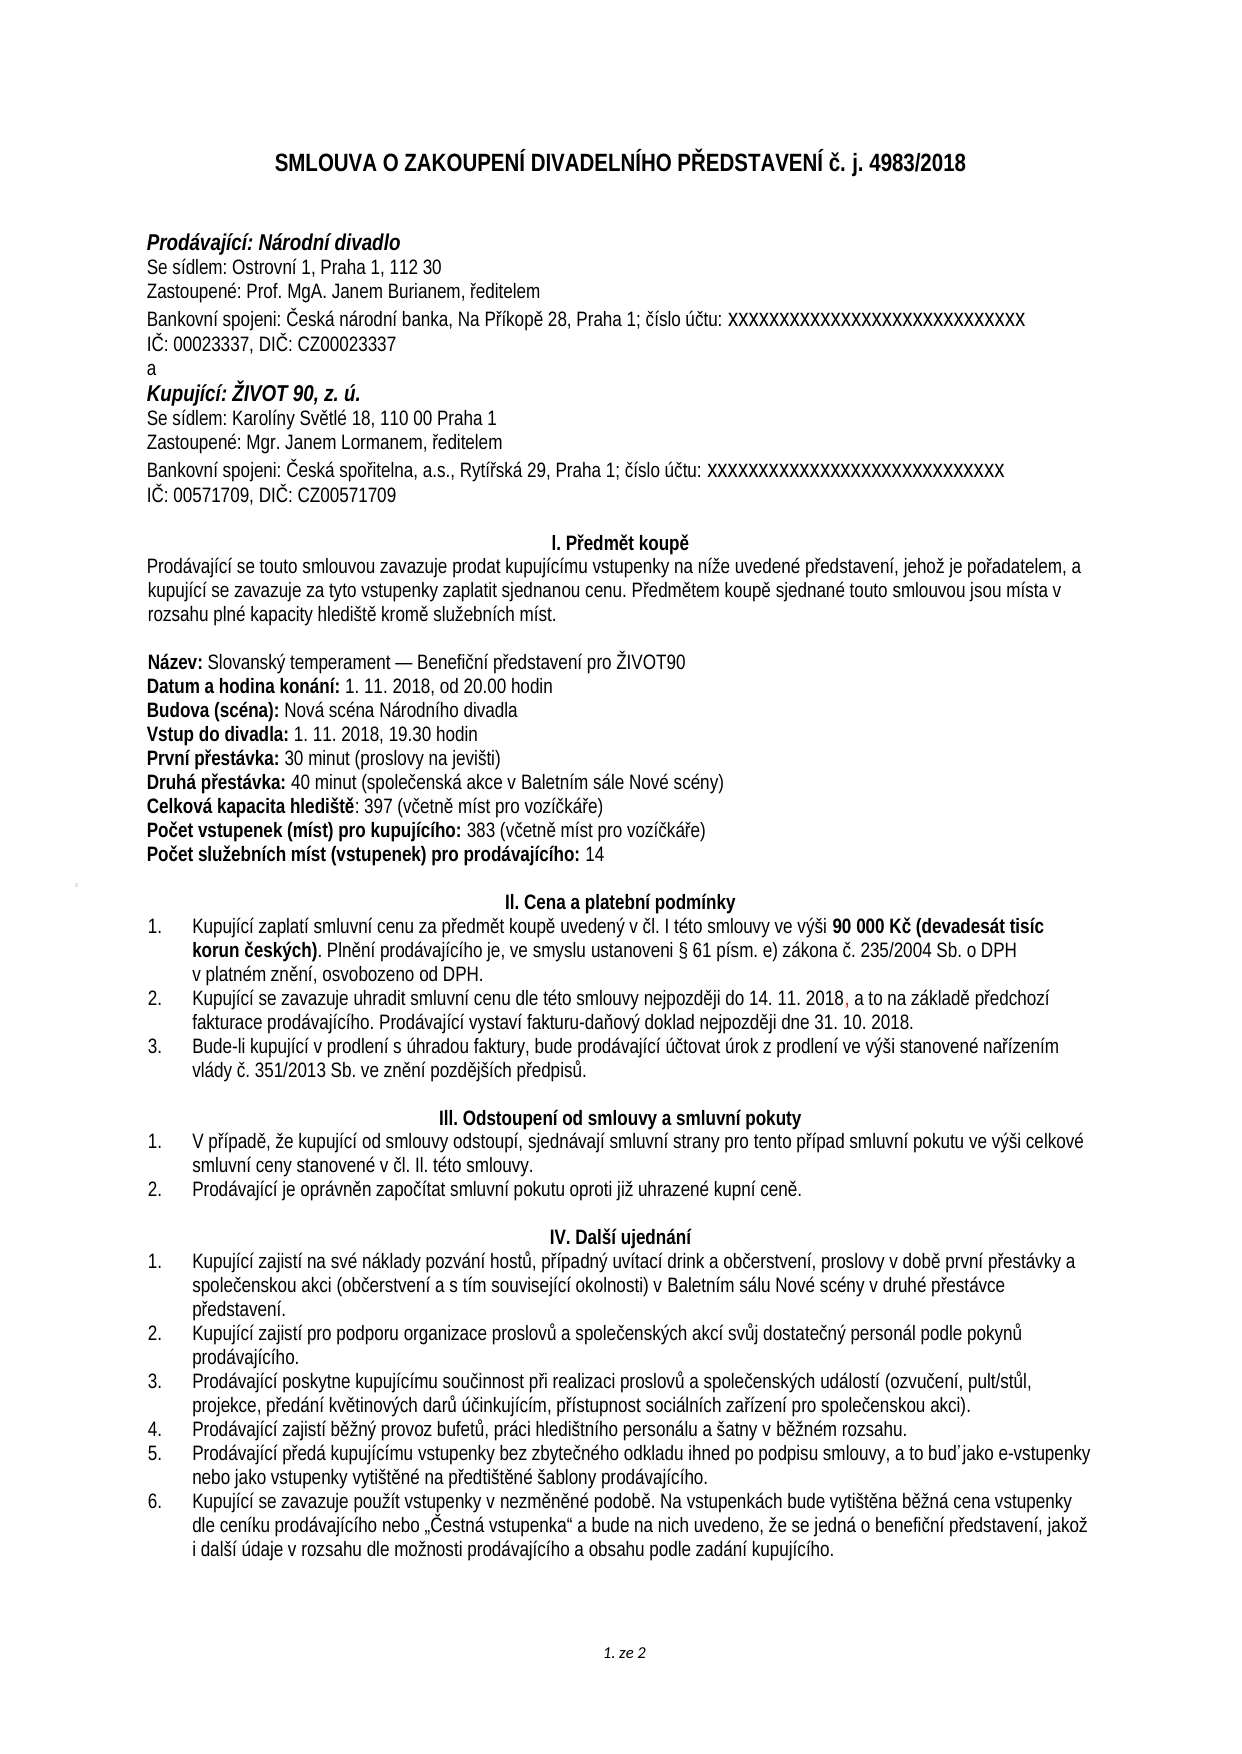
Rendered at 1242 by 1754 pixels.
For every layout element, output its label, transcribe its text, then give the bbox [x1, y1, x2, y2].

text Prodávající se touto smlouvou zavazuje prodat kupujícímu vstupenky na níže uvedené představení, jehož je pořadatelem, a kupující se zavazuje za tyto vstupenky zaplatit sjednanou cenu. Předmětem koupě sjednané touto smlouvou jsou místa v rozsahu plné kapacity hlediště kromě služebních míst. [147, 554, 1094, 626]
list Prodávající zajistí běžný provoz bufetů, práci hledištního personálu a šatny v běžném rozsahu. [148, 1417, 1094, 1441]
text Druhá přestávka: 40 minut (společenská akce v Baletním sále Nové scény) [147, 770, 1094, 794]
text Počet služebních míst (vstupenek) pro prodávajícího: 14 [147, 842, 1094, 866]
text Zastoupené: Prof. MgA. Janem Burianem, ředitelem [147, 279, 1094, 303]
text Bankovní spojeni: Česká spořitelna, a.s., Rytířská 29, Praha 1; číslo účtu: xxxxxxxxxxxxxxxxxxxxxxxxxxxxx [147, 454, 1094, 483]
text Prodávající: Národní divadlo [147, 229, 1094, 255]
text Se sídlem: Ostrovní 1, Praha 1, 112 30 [147, 255, 1094, 279]
text První přestávka: 30 minut (proslovy na jevišti) [147, 746, 1094, 770]
text Celková kapacita hlediště: 397 (včetně míst pro vozíčkáře) [147, 794, 1094, 818]
text Budova (scéna): Nová scéna Národního divadla [147, 698, 1094, 722]
text Il. Cena a platební podmínky [147, 890, 1094, 914]
text a [147, 356, 1094, 380]
list Kupující zaplatí smluvní cenu za předmět koupě uvedený v čl. I této smlouvy ve výši 90 000 Kč (devadesát tisíc korun českých). Plnění prodávajícího je, ve smyslu ustanoveni § 61 písm. e) zákona č. 235/2004 Sb. o DPH v platném znění, osvobozeno od DPH. [148, 914, 1094, 986]
text SMLOUVA O ZAKOUPENÍ DIVADELNÍHO PŘEDSTAVENÍ č. j. 4983/2018 [147, 148, 1094, 176]
list Kupující zajistí pro podporu organizace proslovů a společenských akcí svůj dostatečný personál podle pokynů prodávajícího. [148, 1321, 1094, 1369]
text Počet vstupenek (míst) pro kupujícího: 383 (včetně míst pro vozíčkáře) [147, 818, 1094, 842]
list Kupující se zavazuje uhradit smluvní cenu dle této smlouvy nejpozději do 14. 11. 2018, a to na základě předchozí fakturace prodávajícího. Prodávající vystaví fakturu-daňový doklad nejpozději dne 31. 10. 2018. [148, 986, 1094, 1034]
text Datum a hodina konání: 1. 11. 2018, od 20.00 hodin [147, 674, 1094, 698]
text Název: Slovanský temperament — Benefiční představení pro ŽIVOT90 [148, 650, 1094, 674]
text Se sídlem: Karolíny Světlé 18, 110 00 Praha 1 [147, 406, 1094, 430]
list Prodávající je oprávněn započítat smluvní pokutu oproti již uhrazené kupní ceně. [148, 1177, 1094, 1201]
list Prodávající poskytne kupujícímu součinnost při realizaci proslovů a společenských událostí (ozvučení, pult/stůl, projekce, předání květinových darů účinkujícím, přístupnost sociálních zařízení pro společenskou akci). [148, 1369, 1094, 1417]
text Zastoupené: Mgr. Janem Lormanem, ředitelem [147, 430, 1094, 454]
text IČ: 00023337, DIČ: CZ00023337 [147, 332, 1094, 356]
list Bude-li kupující v prodlení s úhradou faktury, bude prodávající účtovat úrok z prodlení ve výši stanovené nařízením vlády č. 351/2013 Sb. ve znění pozdějších předpisů. [148, 1034, 1094, 1082]
list Kupující zajistí na své náklady pozvání hostů, případný uvítací drink a občerstvení, proslovy v době první přestávky a společenskou akci (občerstvení a s tím související okolnosti) v Baletním sálu Nové scény v druhé přestávce představení. [148, 1249, 1094, 1321]
text Bankovní spojeni: Česká národní banka, Na Příkopě 28, Praha 1; číslo účtu: xxxxxxxxxxxxxxxxxxxxxxxxxxxxx [147, 303, 1094, 332]
list V případě, že kupující od smlouvy odstoupí, sjednávají smluvní strany pro tento případ smluvní pokutu ve výši celkové smluvní ceny stanovené v čl. Il. této smlouvy. [148, 1129, 1094, 1177]
text Ill. Odstoupení od smlouvy a smluvní pokuty [147, 1106, 1094, 1129]
text IČ: 00571709, DIČ: CZ00571709 [147, 483, 1094, 507]
text Kupující: ŽIVOT 90, z. ú. [147, 380, 1094, 406]
text l. Předmět koupě [147, 531, 1094, 554]
list Kupující se zavazuje použít vstupenky v nezměněné podobě. Na vstupenkách bude vytištěna běžná cena vstupenky dle ceníku prodávajícího nebo „Čestná vstupenka“ a bude na nich uvedeno, že se jedná o benefiční představení, jakož i další údaje v rozsahu dle možnosti prodávajícího a obsahu podle zadání kupujícího. [148, 1489, 1094, 1561]
text IV. Další ujednání [147, 1225, 1094, 1249]
list Prodávající předá kupujícímu vstupenky bez zbytečného odkladu ihned po podpisu smlouvy, a to buď jako e-vstupenky nebo jako vstupenky vytištěné na předtištěné šablony prodávajícího. [148, 1441, 1094, 1489]
text Vstup do divadla: 1. 11. 2018, 19.30 hodin [147, 722, 1094, 746]
